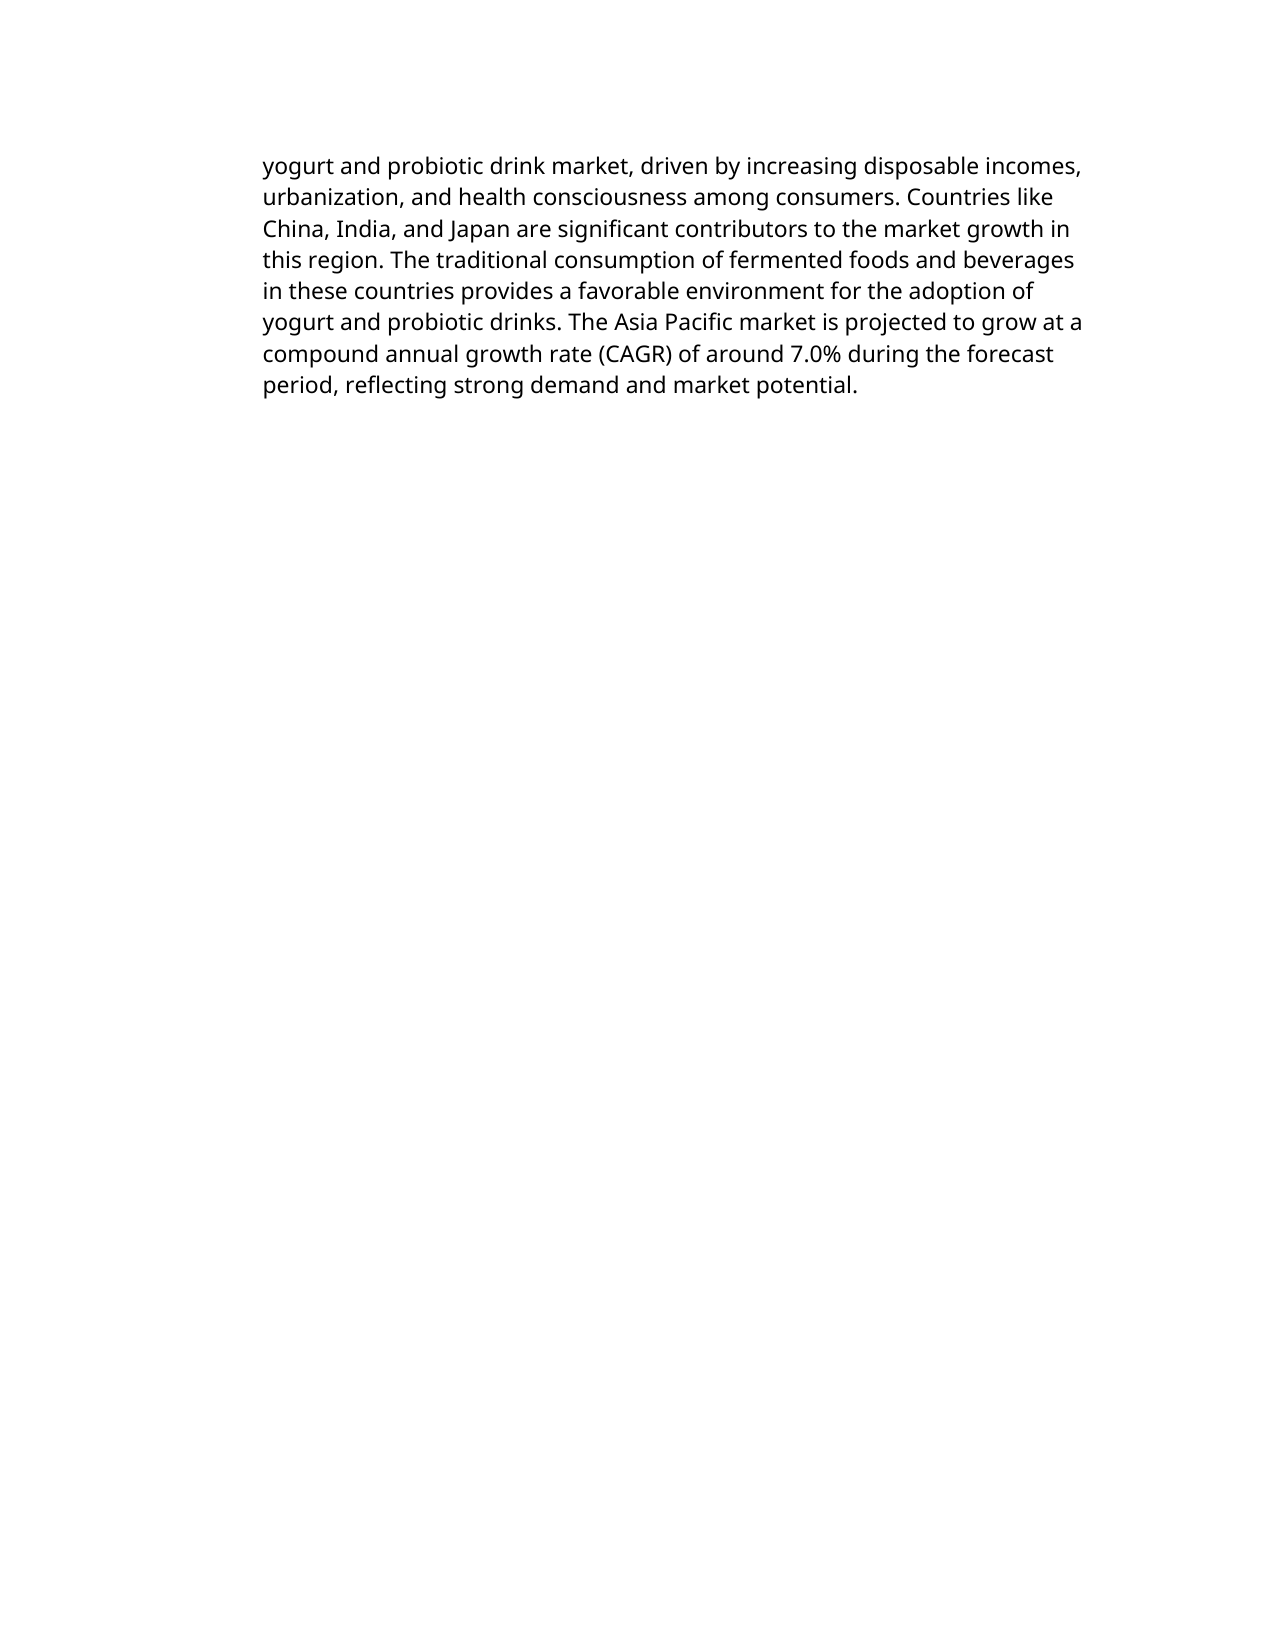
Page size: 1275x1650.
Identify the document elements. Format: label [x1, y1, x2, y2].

list [225, 150, 1087, 400]
